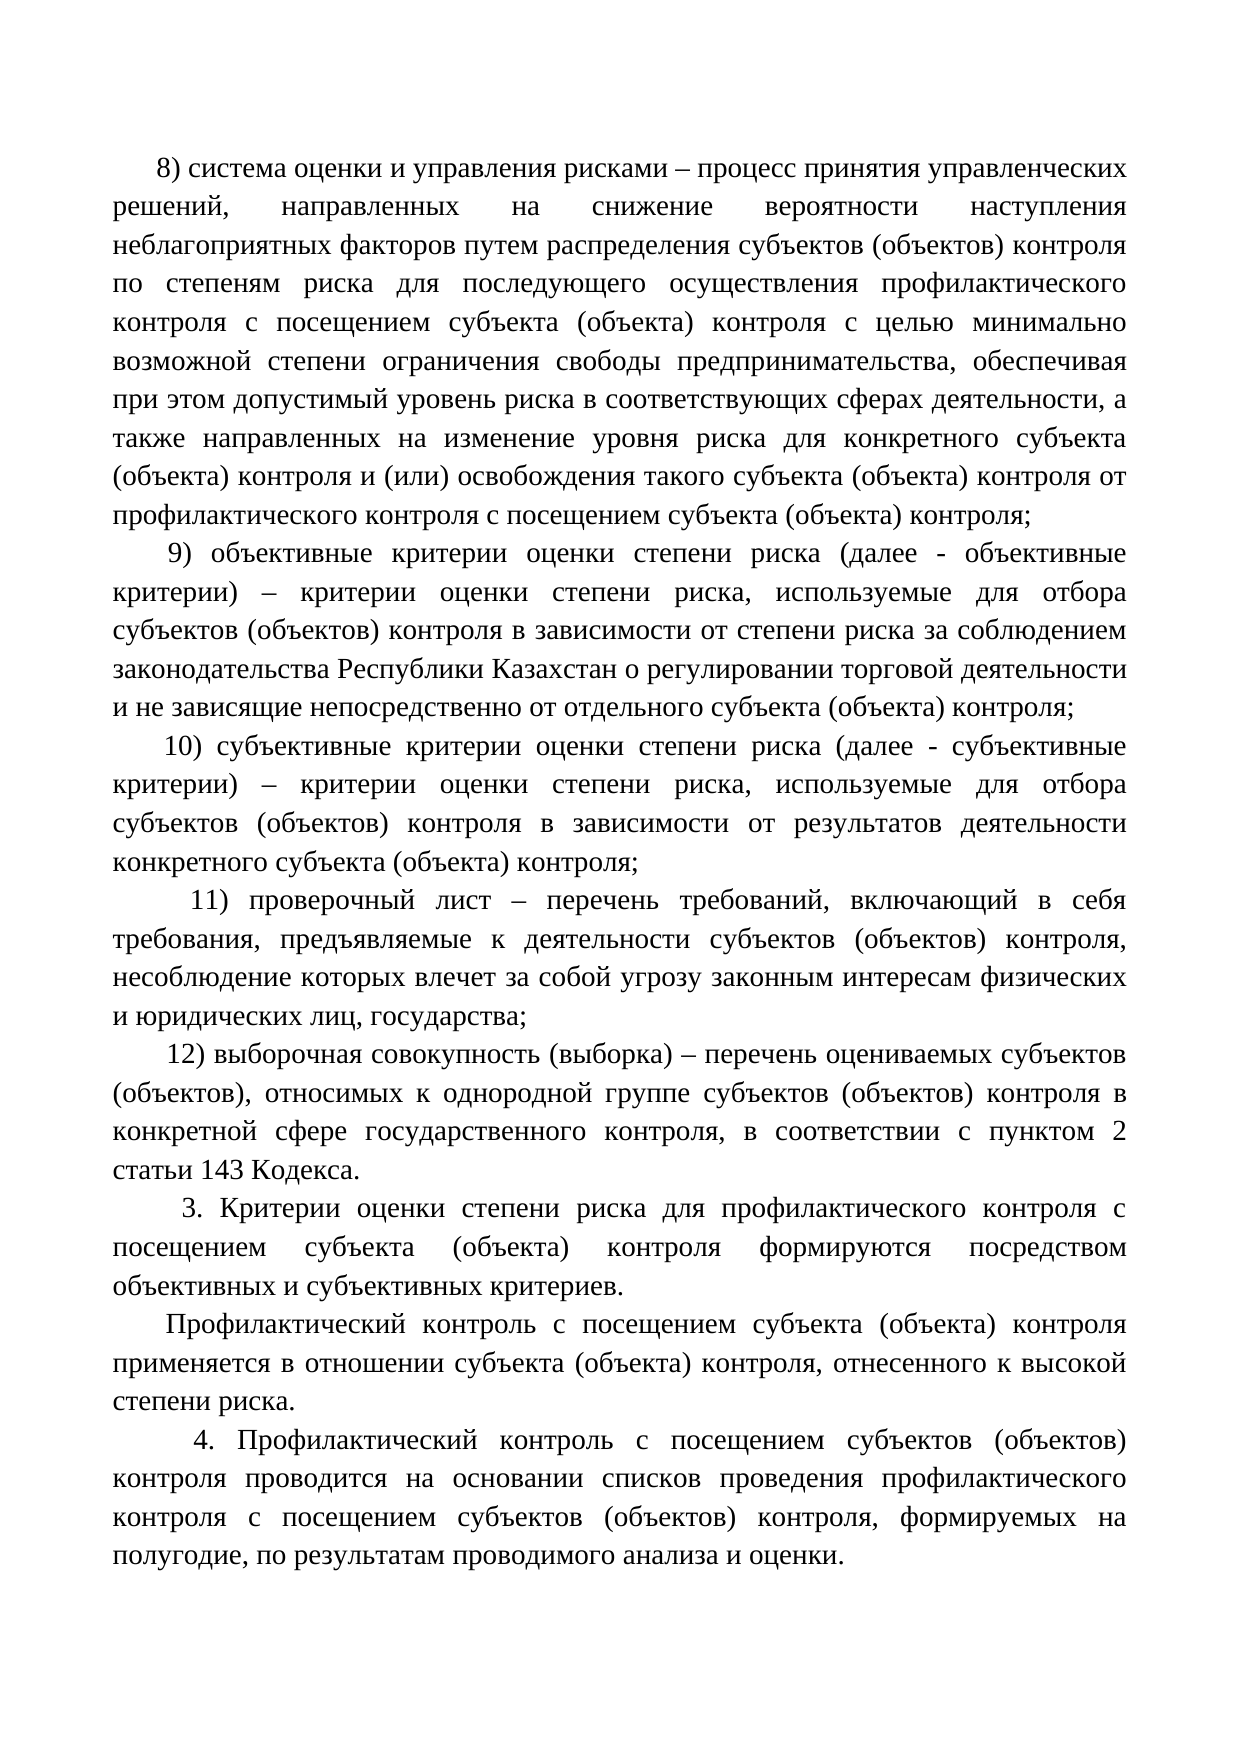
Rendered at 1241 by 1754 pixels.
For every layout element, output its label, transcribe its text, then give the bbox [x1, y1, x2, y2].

text 11) проверочный лист – перечень требований, включающий в себя требования, предъявляемые к деятельности субъектов (объектов) контроля, несоблюдение которых влечет за собой угрозу законным интересам физических и юридических лиц, государства; [112, 882, 1128, 1031]
text 10) субъективные критерии оценки степени риска (далее - субъективные критерии) – критерии оценки степени риска, используемые для отбора субъектов (объектов) контроля в зависимости от результатов деятельности конкретного субъекта (объекта) контроля; [112, 728, 1128, 877]
text 4. Профилактический контроль с посещением субъектов (объектов) контроля проводится на основании списков проведения профилактического контроля с посещением субъектов (объектов) контроля, формируемых на полугодие, по результатам проводимого анализа и оценки. [112, 1422, 1128, 1571]
text 12) выборочная совокупность (выборка) – перечень оцениваемых субъектов (объектов), относимых к однородной группе субъектов (объектов) контроля в конкретной сфере государственного контроля, в соответствии с пунктом 2 статьи 143 Кодекса. [112, 1036, 1128, 1186]
text 3. Критерии оценки степени риска для профилактического контроля с посещением субъекта (объекта) контроля формируются посредством объективных и субъективных критериев. [112, 1191, 1128, 1301]
text Профилактический контроль с посещением субъекта (объекта) контроля применяется в отношении субъекта (объекта) контроля, отнесенного к высокой степени риска. [112, 1306, 1128, 1417]
text 9) объективные критерии оценки степени риска (далее - объективные критерии) – критерии оценки степени риска, используемые для отбора субъектов (объектов) контроля в зависимости от степени риска за соблюдением законодательства Республики Казахстан о регулировании торговой деятельности и не зависящие непосредственно от отдельного субъекта (объекта) контроля; [112, 535, 1128, 723]
text 8) система оценки и управления рисками – процесс принятия управленческих решений, направленных на снижение вероятности наступления неблагоприятных факторов путем распределения субъектов (объектов) контроля по степеням риска для последующего осуществления профилактического контроля с посещением субъекта (объекта) контроля с целью минимально возможной степени ограничения свободы предпринимательства, обеспечивая при этом допустимый уровень риска в соответствующих сферах деятельности, а также направленных на изменение уровня риска для конкретного субъекта (объекта) контроля и (или) освобождения такого субъекта (объекта) контроля от профилактического контроля с посещением субъекта (объекта) контроля; [112, 150, 1128, 530]
